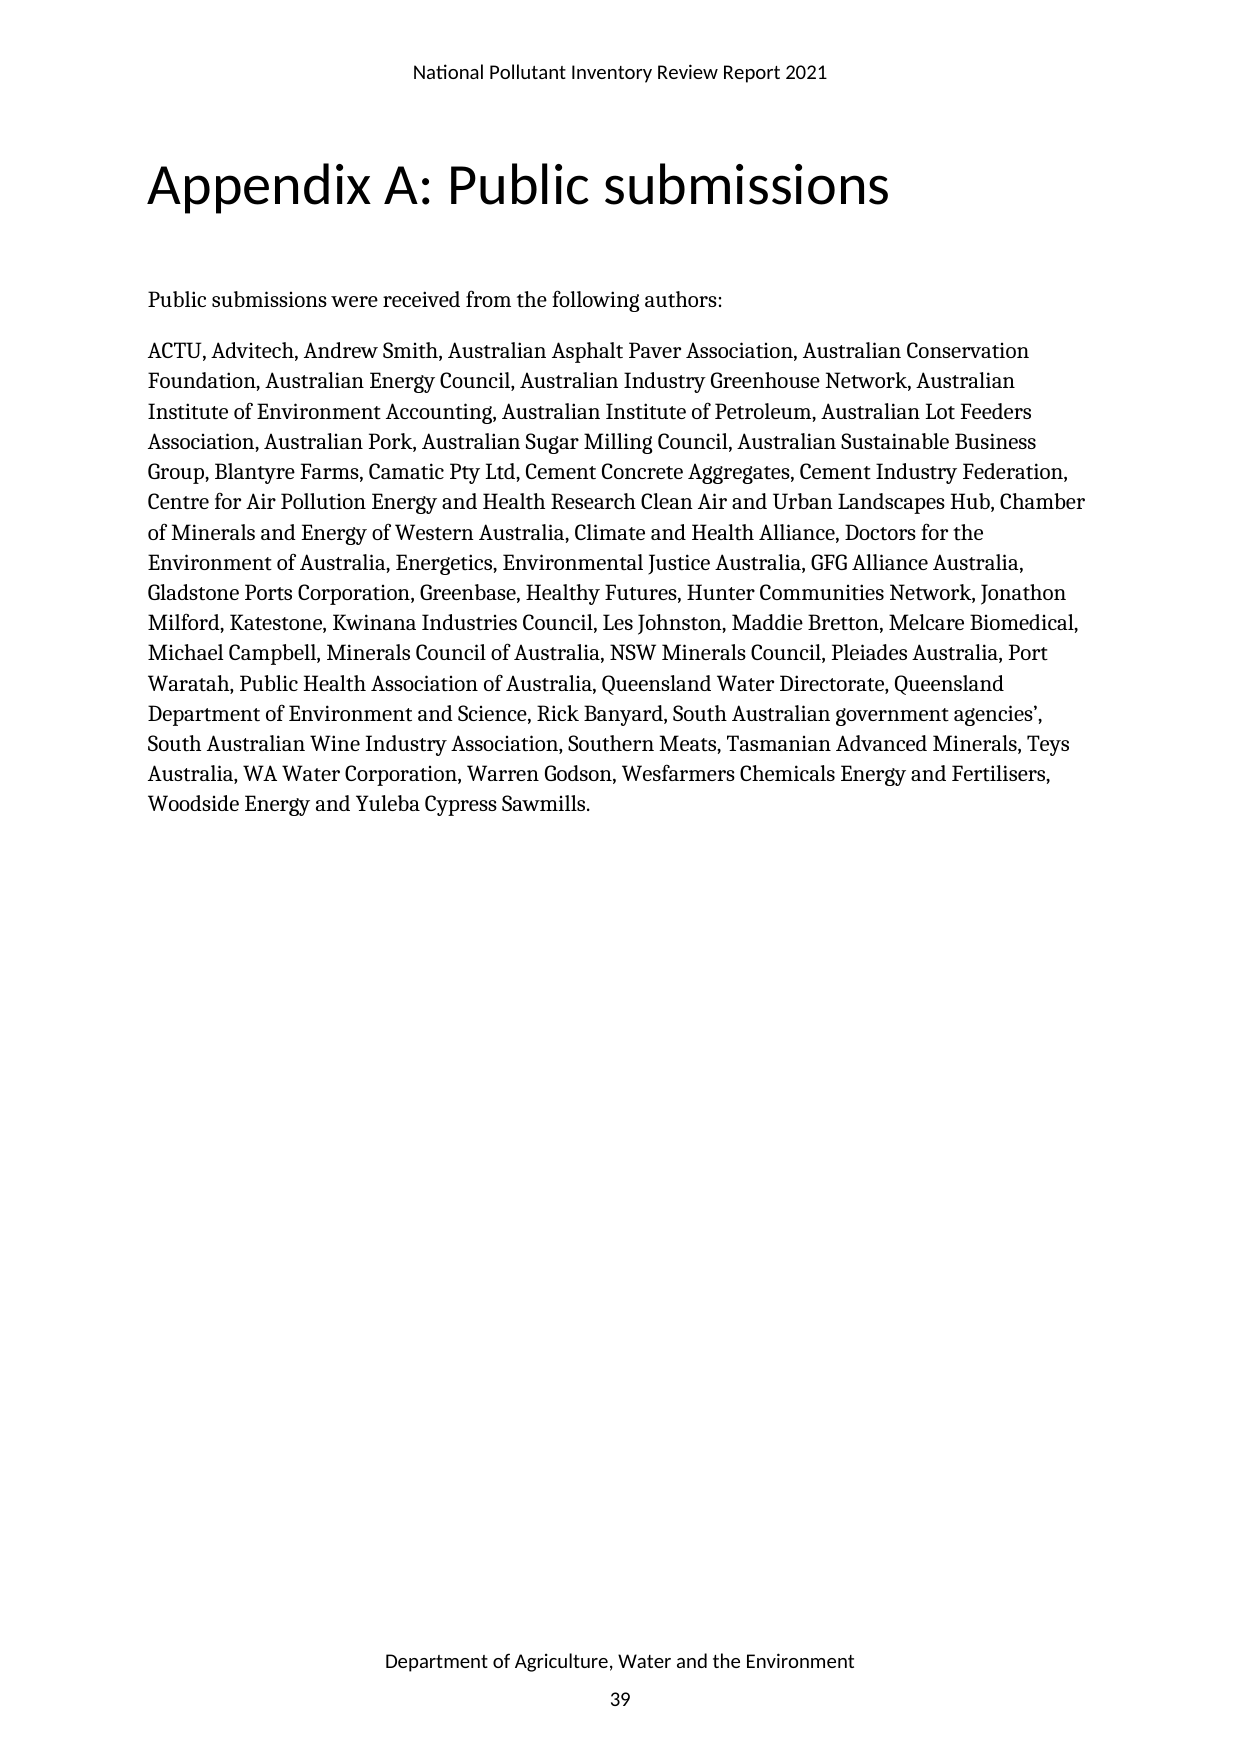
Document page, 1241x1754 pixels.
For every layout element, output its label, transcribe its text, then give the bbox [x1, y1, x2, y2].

text Public submissions were received from the following authors: [148, 287, 1092, 313]
text ACTU, Advitech, Andrew Smith, Australian Asphalt Paver Association, Australian Conservation Foundation, Australian Energy Council, Australian Industry Greenhouse Network, Australian Institute of Environment Accounting, Australian Institute of Petroleum, Australian Lot Feeders Association, Australian Pork, Australian Sugar Milling Council, Australian Sustainable Business Group, Blantyre Farms, Camatic Pty Ltd, Cement Concrete Aggregates, Cement Industry Federation, Centre for Air Pollution Energy and Health Research Clean Air and Urban Landscapes Hub, Chamber of Minerals and Energy of Western Australia, Climate and Health Alliance, Doctors for the Environment of Australia, Energetics, Environmental Justice Australia, GFG Alliance Australia, Gladstone Ports Corporation, Greenbase, Healthy Futures, Hunter Communities Network, Jonathon Milford, Katestone, Kwinana Industries Council, Les Johnston, Maddie Bretton, Melcare Biomedical, Michael Campbell, Minerals Council of Australia, NSW Minerals Council, Pleiades Australia, Port Waratah, Public Health Association of Australia, Queensland Water Directorate, Queensland Department of Environment and Science, Rick Banyard, South Australian government agencies’, South Australian Wine Industry Association, Southern Meats, Tasmanian Advanced Minerals, Teys Australia, WA Water Corporation, Warren Godson, Wesfarmers Chemicals Energy and Fertilisers, Woodside Energy and Yuleba Cypress Sawmills. [148, 338, 1092, 817]
subtitle Appendix A: Public submissions [148, 148, 1092, 219]
